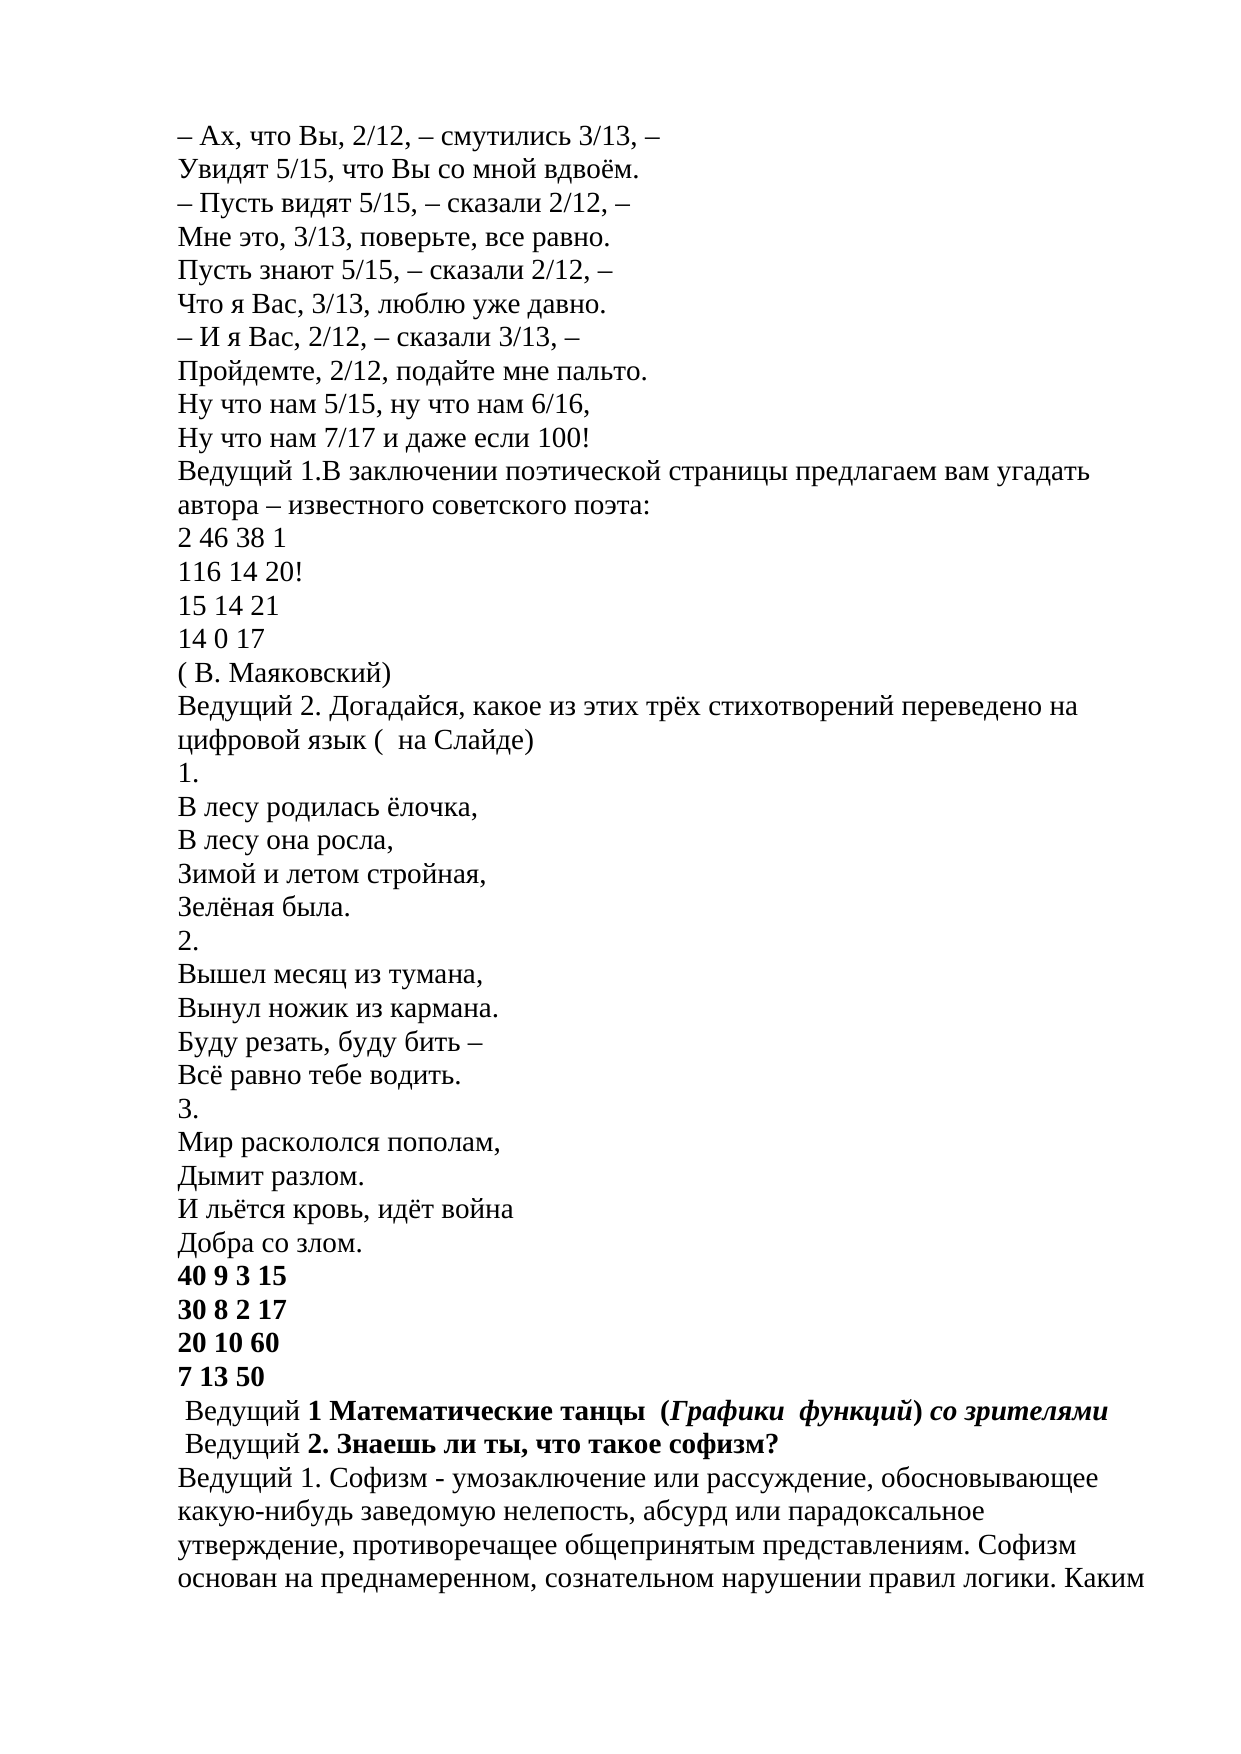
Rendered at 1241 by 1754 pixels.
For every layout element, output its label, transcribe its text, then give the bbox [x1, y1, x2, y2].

text Вышел месяц из тумана, Вынул ножик из кармана. Буду резать, буду бить – Всё равно тебе водить. [177, 957, 1152, 1091]
text В лесу родилась ёлочка, В лесу она росла, Зимой и летом стройная, Зелёная была. [177, 789, 1152, 923]
text – Пусть видят 5/15, – сказали 2/12, – Мне это, 3/13, поверьте, все равно. Пусть знают 5/15, – сказали 2/12, – Что я Вас, 3/13, люблю уже давно. [177, 185, 1152, 319]
text Ведущий 1 Математические танцы (Графики функций) со зрителями [177, 1393, 1152, 1426]
text 2. [177, 923, 1152, 957]
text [177, 1460, 1152, 1594]
text Ведущий 2. Догадайся, какое из этих трёх стихотворений переведено на цифровой язык ( на Слайде) [177, 688, 1152, 755]
text – И я Вас, 2/12, – сказали 3/13, – Пройдемте, 2/12, подайте мне пальто. Ну что нам 5/15, ну что нам 6/16, Ну что нам 7/17 и даже если 100! [177, 319, 1152, 453]
text Мир раскололся пополам, Дымит разлом. И льётся кровь, идёт война Добра со злом. [177, 1124, 1152, 1258]
text Ведущий 1.В заключении поэтической страницы предлагаем вам угадать автора – известного советского поэта: [177, 453, 1152, 521]
text Ведущий 2. Знаешь ли ты, что такое софизм? [177, 1426, 1152, 1460]
text 1. [177, 755, 1152, 789]
text 40 9 3 15 30 8 2 17 20 10 60 7 13 50 [177, 1258, 1152, 1393]
text 2 46 38 1 116 14 20! 15 14 21 14 0 17 ( В. Маяковский) [177, 521, 1152, 688]
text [177, 118, 1152, 185]
text 3. [177, 1091, 1152, 1124]
